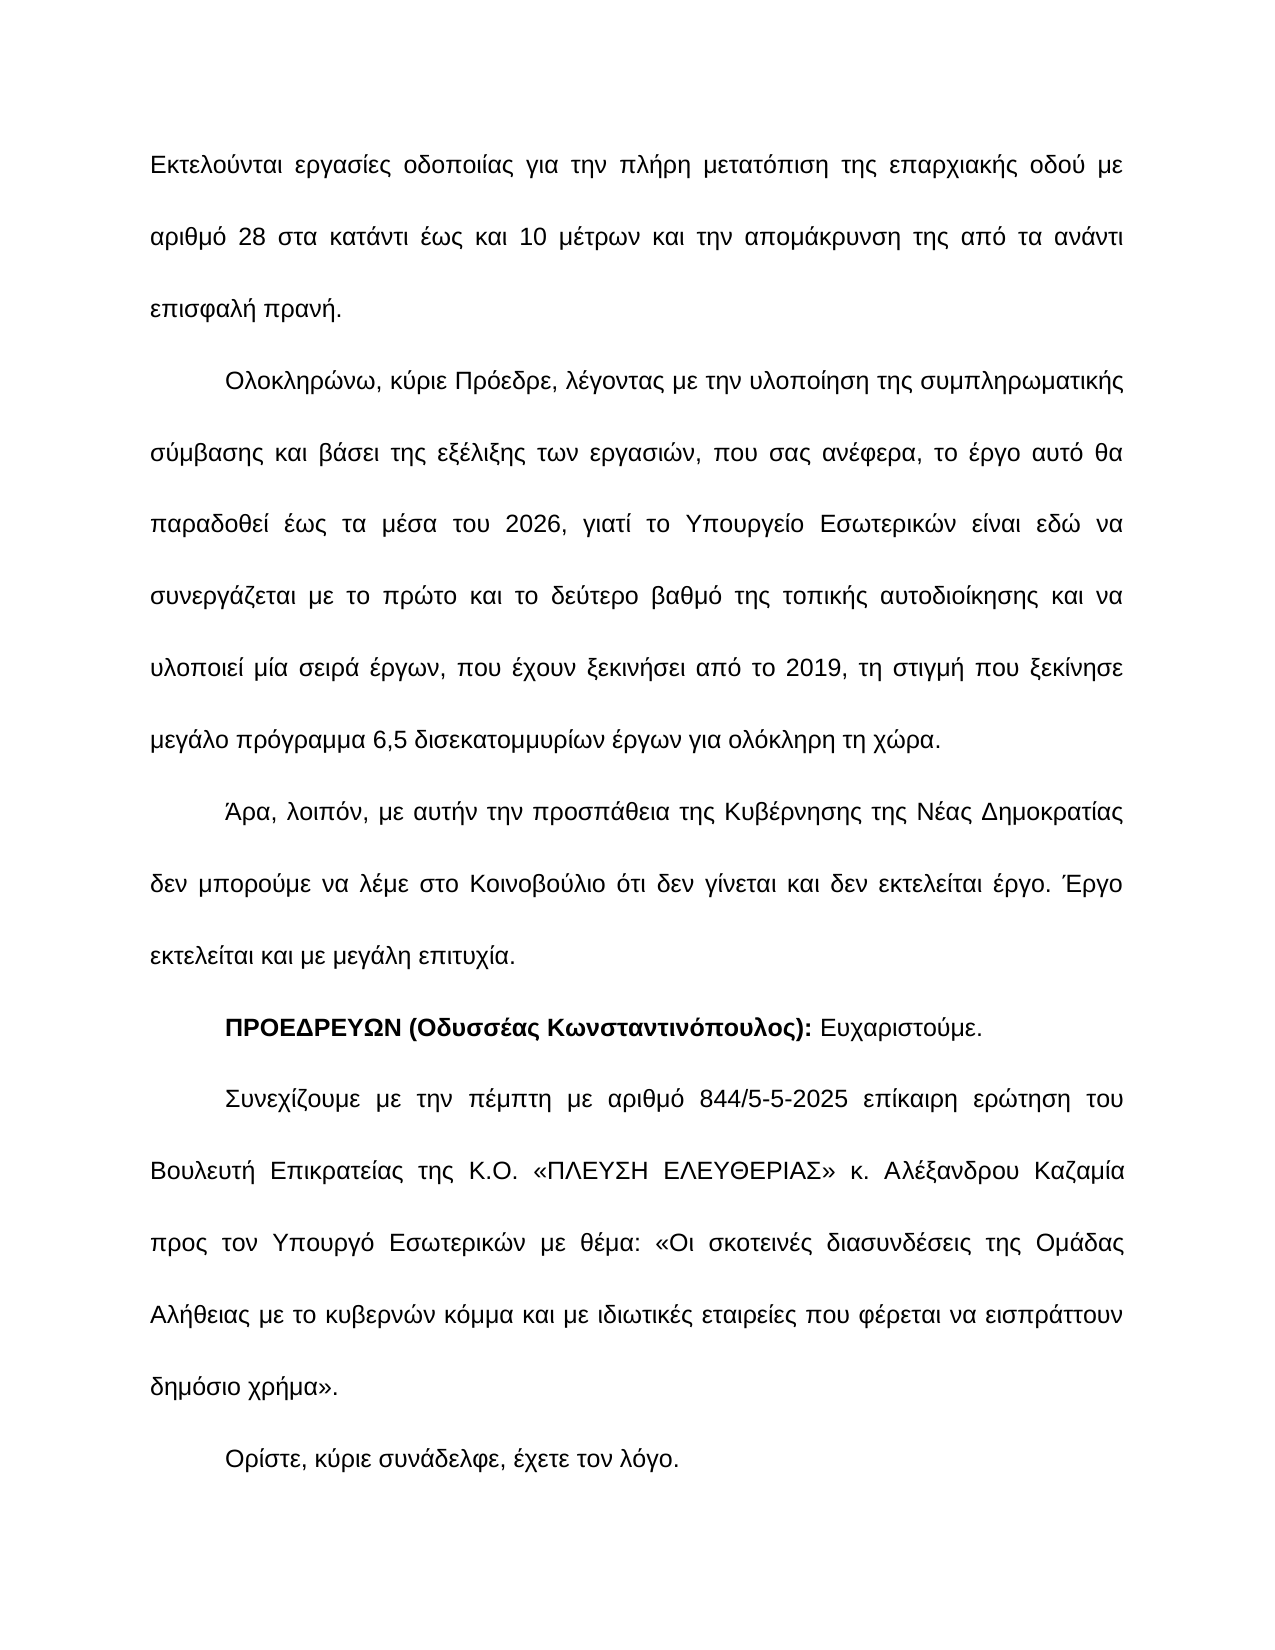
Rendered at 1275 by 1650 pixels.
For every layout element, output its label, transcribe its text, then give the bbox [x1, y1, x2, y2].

text ΠΡΟΕΔΡΕΥΩΝ (Οδυσσέας Κωνσταντινόπουλος): Ευχαριστούμε. [150, 1012, 1125, 1041]
text Συνεχίζουμε με την πέμπτη με αριθμό 844/5-5-2025 επίκαιρη ερώτηση του Βουλευτή Επικρατείας της Κ.Ο. «ΠΛΕΥΣΗ ΕΛΕΥΘΕΡΙΑΣ» κ. Αλέξανδρου Καζαμία προς τον Υπουργό Εσωτερικών με θέμα: «Οι σκοτεινές διασυνδέσεις της Ομάδας Αλήθειας με το κυβερνών κόμμα και με ιδιωτικές εταιρείες που φέρεται να εισπράττουν δημόσιο χρήμα». [150, 1084, 1125, 1401]
text Ορίστε, κύριε συνάδελφε, έχετε τον λόγο. [150, 1444, 1125, 1472]
text Άρα, λοιπόν, με αυτήν την προσπάθεια της Κυβέρνησης της Νέας Δημοκρατίας δεν μπορούμε να λέμε στο Κοινοβούλιο ότι δεν γίνεται και δεν εκτελείται έργο. Έργο εκτελείται και με μεγάλη επιτυχία. [150, 797, 1125, 969]
text Ολοκληρώνω, κύριε Πρόεδρε, λέγοντας με την υλοποίηση της συμπληρωματικής σύμβασης και βάσει της εξέλιξης των εργασιών, που σας ανέφερα, το έργο αυτό θα παραδοθεί έως τα μέσα του 2026, γιατί το Υπουργείο Εσωτερικών είναι εδώ να συνεργάζεται με το πρώτο και το δεύτερο βαθμό της τοπικής αυτοδιοίκησης και να υλοποιεί μία σειρά έργων, που έχουν ξεκινήσει από το 2019, τη στιγμή που ξεκίνησε μεγάλο πρόγραμμα 6,5 δισεκατομμυρίων έργων για ολόκληρη τη χώρα. [150, 366, 1125, 754]
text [150, 150, 1125, 322]
